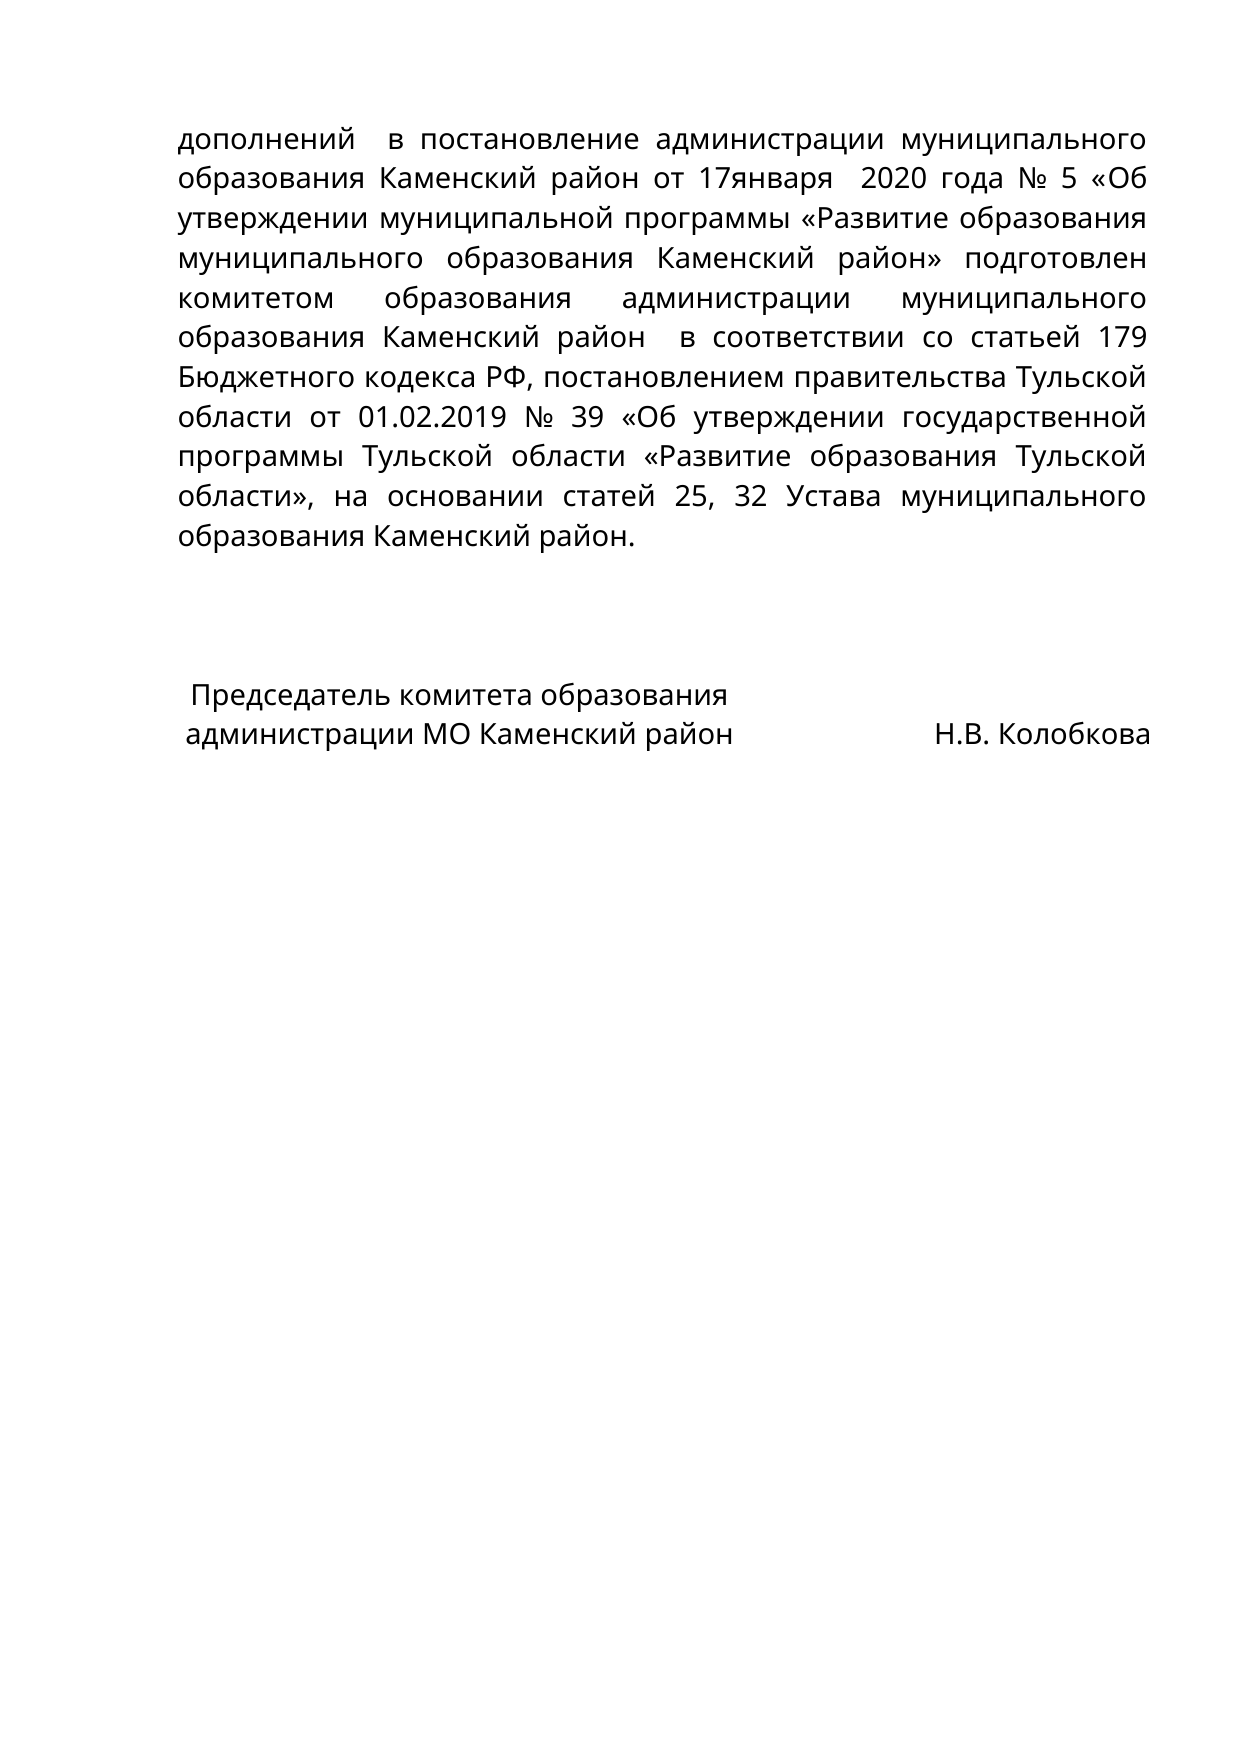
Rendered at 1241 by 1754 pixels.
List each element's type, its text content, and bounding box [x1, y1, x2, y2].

table_header Н.В. Колобкова [753, 674, 1163, 753]
table_header Председатель комитета образования администрации МО Каменский район [166, 674, 753, 753]
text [177, 118, 1147, 555]
